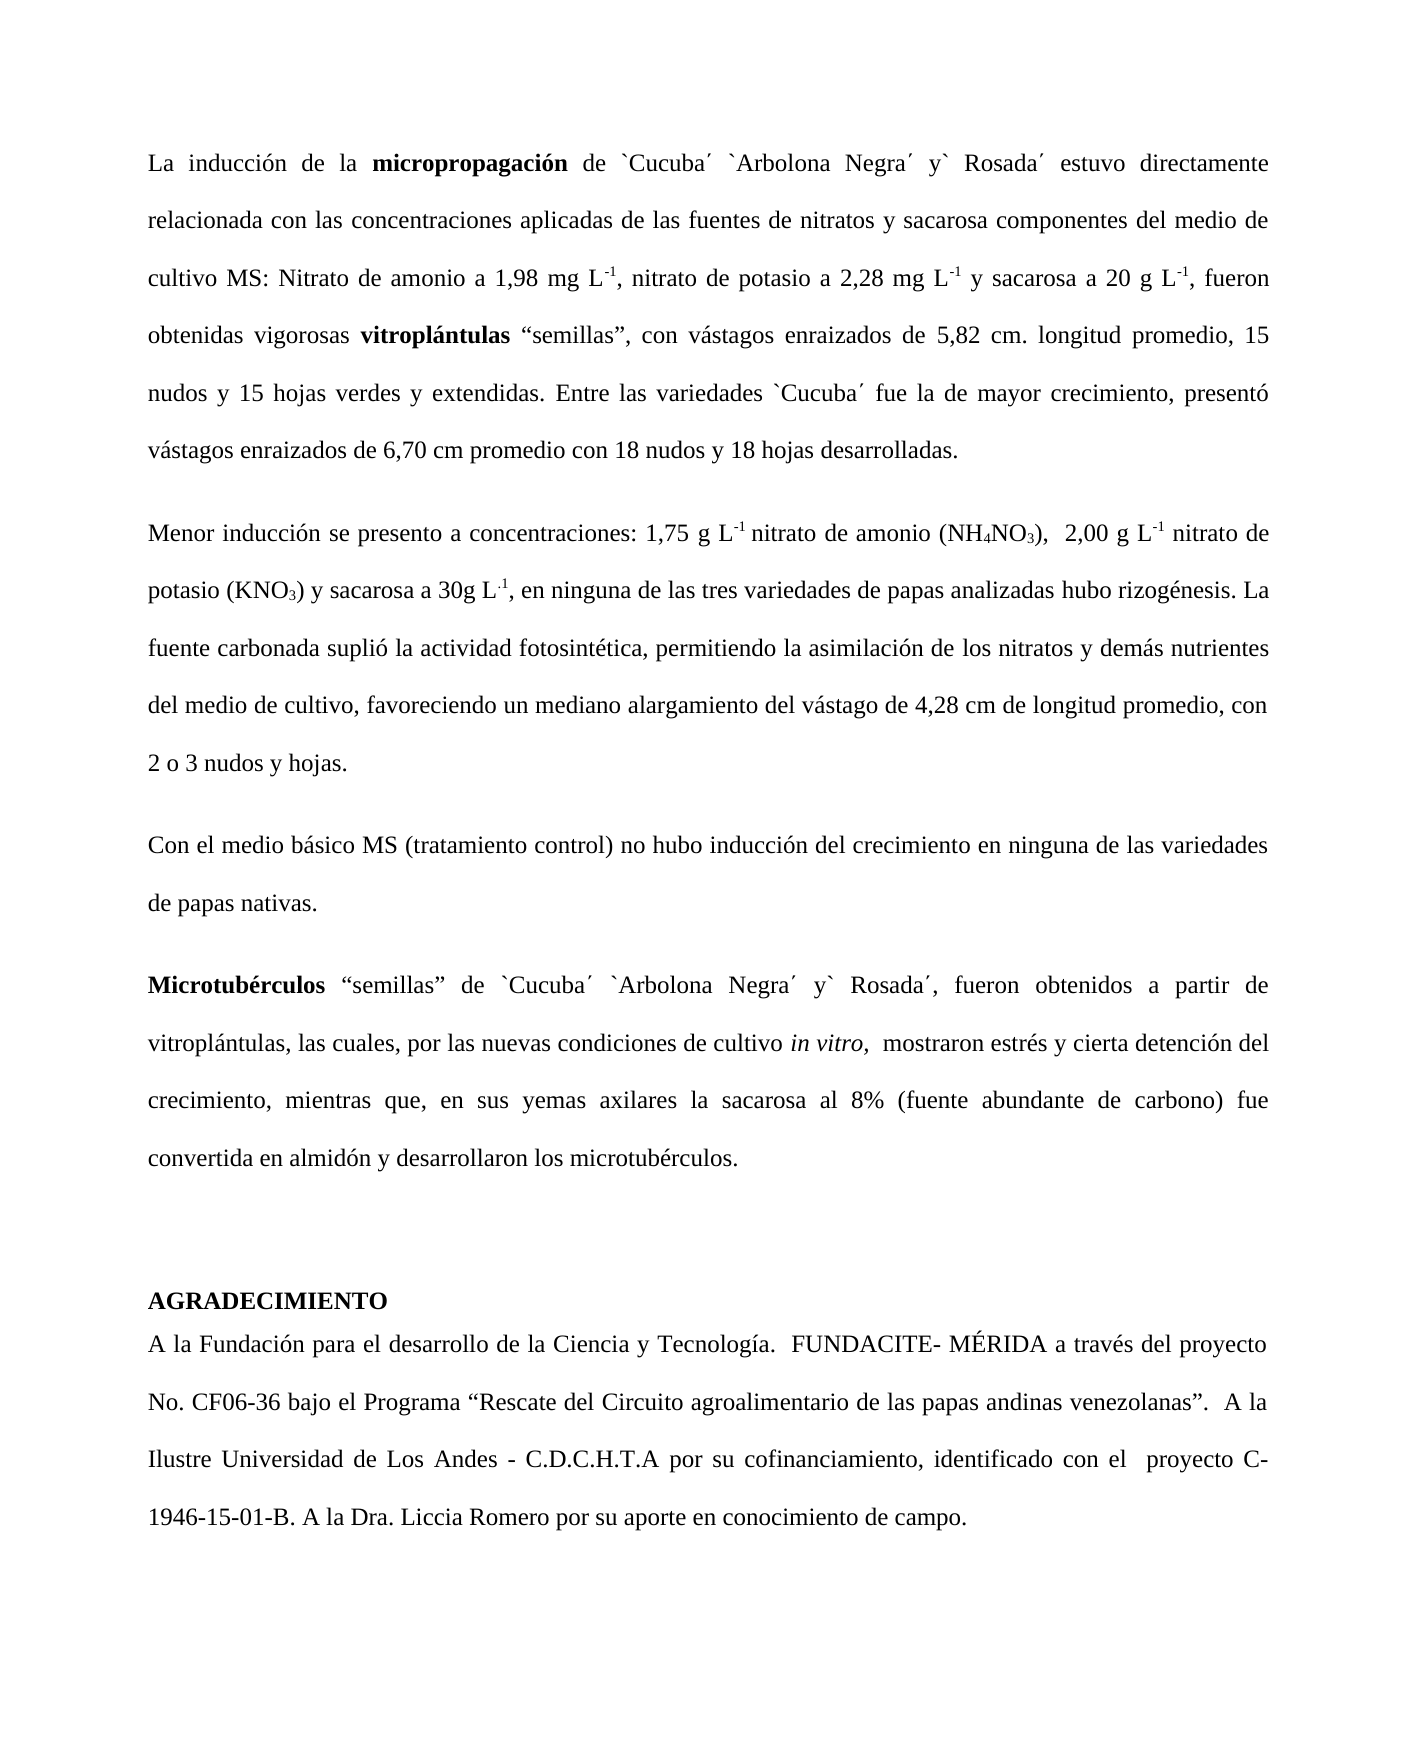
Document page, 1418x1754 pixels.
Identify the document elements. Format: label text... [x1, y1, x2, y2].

text Con el medio básico MS (tratamiento control) no hubo inducción del crecimiento en ninguna de las variedades de papas nativas. [148, 830, 1269, 916]
text A la Fundación para el desarrollo de la Ciencia y Tecnología. FUNDACITE- MÉRIDA a través del proyecto No. CF06-36 bajo el Programa “Rescate del Circuito agroalimentario de las papas andinas venezolanas”. A la Ilustre Universidad de Los Andes - C.D.C.H.T.A por su cofinanciamiento, identificado con el proyecto C-1946-15-01-B. A la Dra. Liccia Romero por su aporte en conocimiento de campo. [148, 1329, 1269, 1531]
text La inducción de la micropropagación de `Cucubaʹ `Arbolona Negraʹ y` Rosadaʹ estuvo directamente relacionada con las concentraciones aplicadas de las fuentes de nitratos y sacarosa componentes del medio de cultivo MS: Nitrato de amonio a 1,98 mg L-1, nitrato de potasio a 2,28 mg L-1 y sacarosa a 20 g L-1, fueron obtenidas vigorosas vitroplántulas “semillas”, con vástagos enraizados de 5,82 cm. longitud promedio, 15 nudos y 15 hojas verdes y extendidas. Entre las variedades `Cucubaʹ fue la de mayor crecimiento, presentó vástagos enraizados de 6,70 cm promedio con 18 nudos y 18 hojas desarrolladas. [148, 148, 1269, 464]
text Menor inducción se presento a concentraciones: 1,75 g L-1 nitrato de amonio (NH4NO3), 2,00 g L-1 nitrato de potasio (KNO3) y sacarosa a 30g L.1, en ninguna de las tres variedades de papas analizadas hubo rizogénesis. La fuente carbonada suplió la actividad fotosintética, permitiendo la asimilación de los nitratos y demás nutrientes del medio de cultivo, favoreciendo un mediano alargamiento del vástago de 4,28 cm de longitud promedio, con 2 o 3 nudos y hojas. [148, 518, 1269, 776]
text Microtubérculos “semillas” de `Cucubaʹ `Arbolona Negraʹ y` Rosadaʹ, fueron obtenidos a partir de vitroplántulas, las cuales, por las nuevas condiciones de cultivo in vitro, mostraron estrés y cierta detención del crecimiento, mientras que, en sus yemas axilares la sacarosa al 8% (fuente abundante de carbono) fue convertida en almidón y desarrollaron los microtubérculos. [148, 970, 1269, 1171]
text AGRADECIMIENTO [148, 1286, 1269, 1315]
